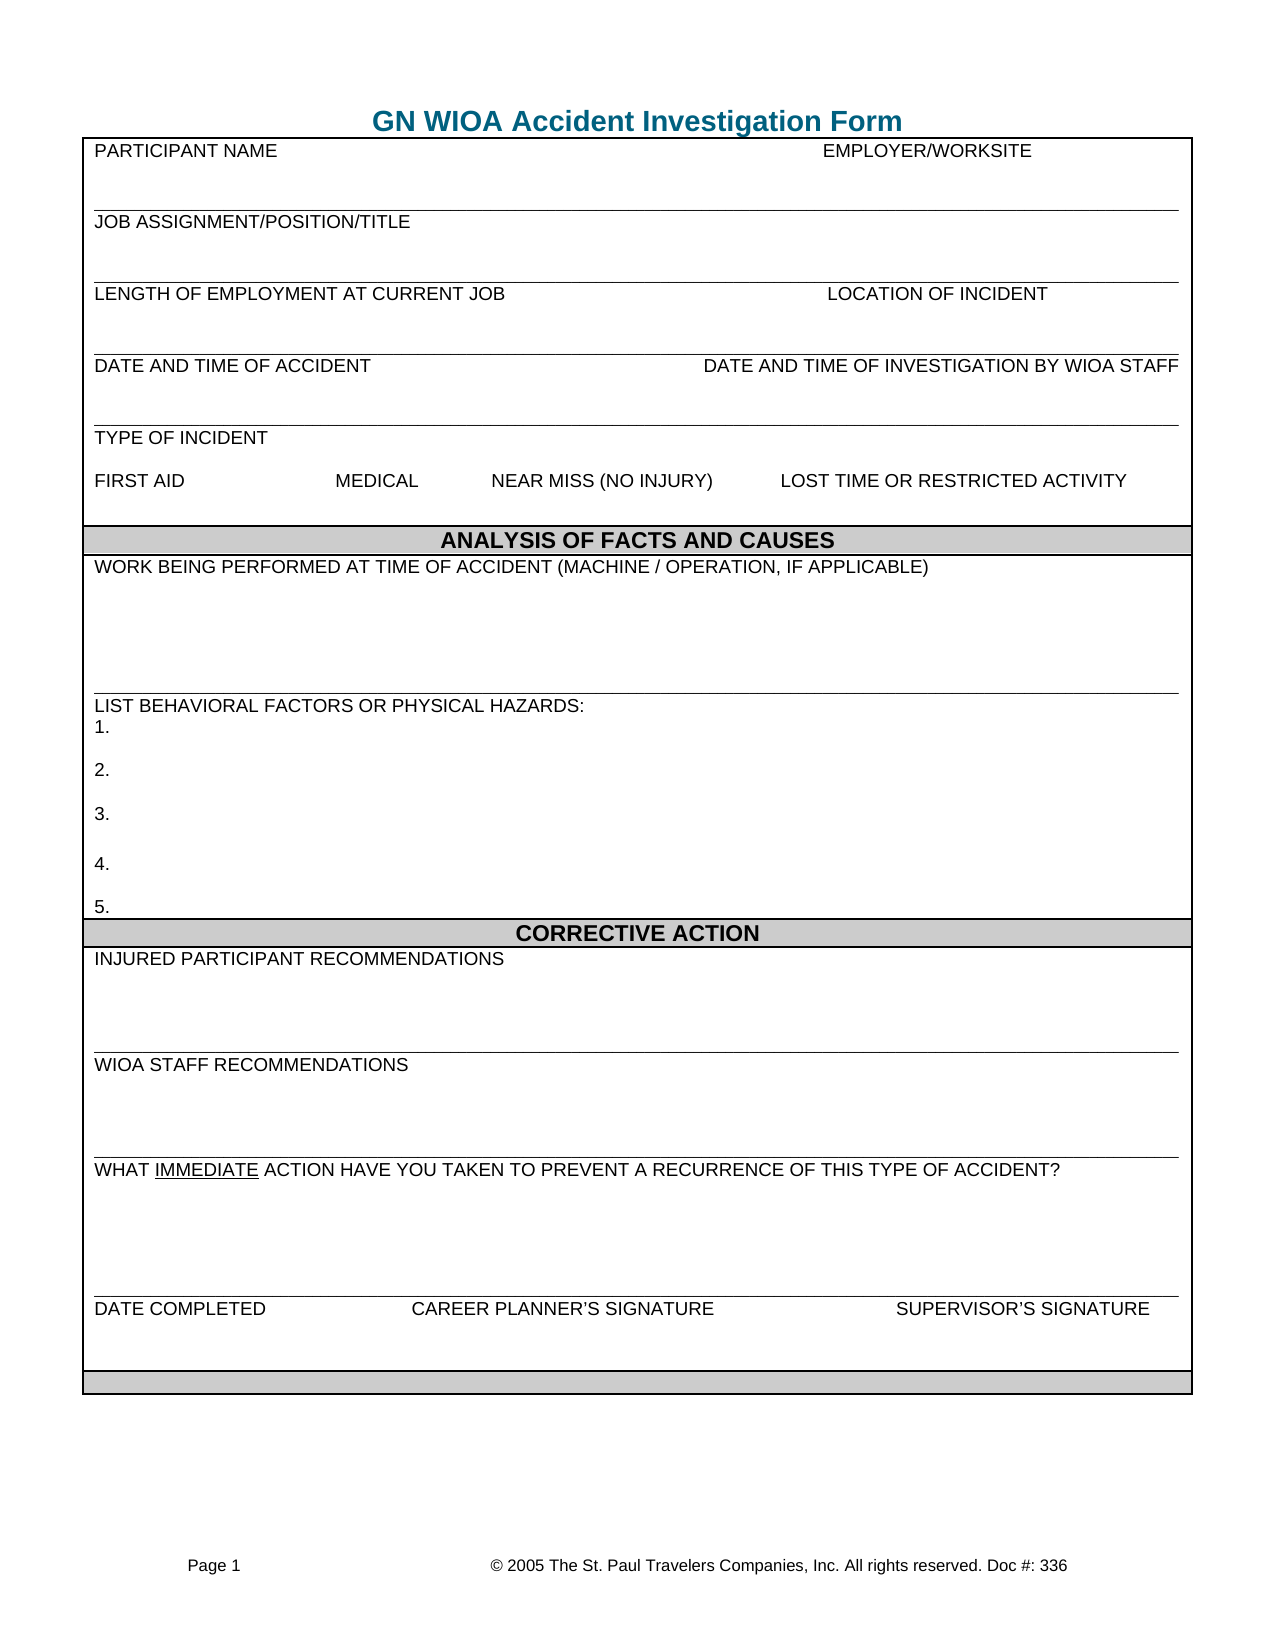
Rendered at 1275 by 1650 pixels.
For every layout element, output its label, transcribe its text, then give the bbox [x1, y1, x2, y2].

table_cell [84, 1372, 1191, 1393]
table_header PARTICIPANT NAME EMPLOYER/WORKSITE ______________________________________________________________________________________________________________________________________ JOB ASSIGNMENT/POSITION/TITLE ______________________________________________________________________________________________________________________________________ LENGTH OF EMPLOYMENT AT CURRENT JOB LOCATION OF INCIDENT ______________________________________________________________________________________________________________________________________ DATE AND TIME OF ACCIDENT DATE AND TIME OF INVESTIGATION BY WIOA STAFF ______________________________________________________________________________________________________________________________________ TYPE OF INCIDENT FIRST AID MEDICAL NEAR MISS (NO INJURY) LOST TIME OR RESTRICTED ACTIVITY [84, 139, 1191, 525]
text GN WIOA Accident Investigation Form [187, 104, 1087, 137]
table_cell CORRECTIVE ACTION [84, 920, 1191, 946]
table_cell ANALYSIS OF FACTS AND CAUSES [84, 527, 1191, 553]
table_cell INJURED PARTICIPANT RECOMMENDATIONS ______________________________________________________________________________________________________________________________________ WIOA STAFF RECOMMENDATIONS ______________________________________________________________________________________________________________________________________ WHAT IMMEDIATE ACTION HAVE YOU TAKEN TO PREVENT A RECURRENCE OF THIS TYPE OF ACCIDENT? ______________________________________________________________________________________________________________________________________ DATE COMPLETED CAREER PLANNER’S SIGNATURE SUPERVISOR’S SIGNATURE [84, 948, 1191, 1369]
table_cell WORK BEING PERFORMED AT TIME OF ACCIDENT (MACHINE / OPERATION, IF APPLICABLE) ______________________________________________________________________________________________________________________________________ LIST BEHAVIORAL FACTORS OR PHYSICAL HAZARDS: 1. 2. 3. 4. 5. [84, 556, 1191, 917]
